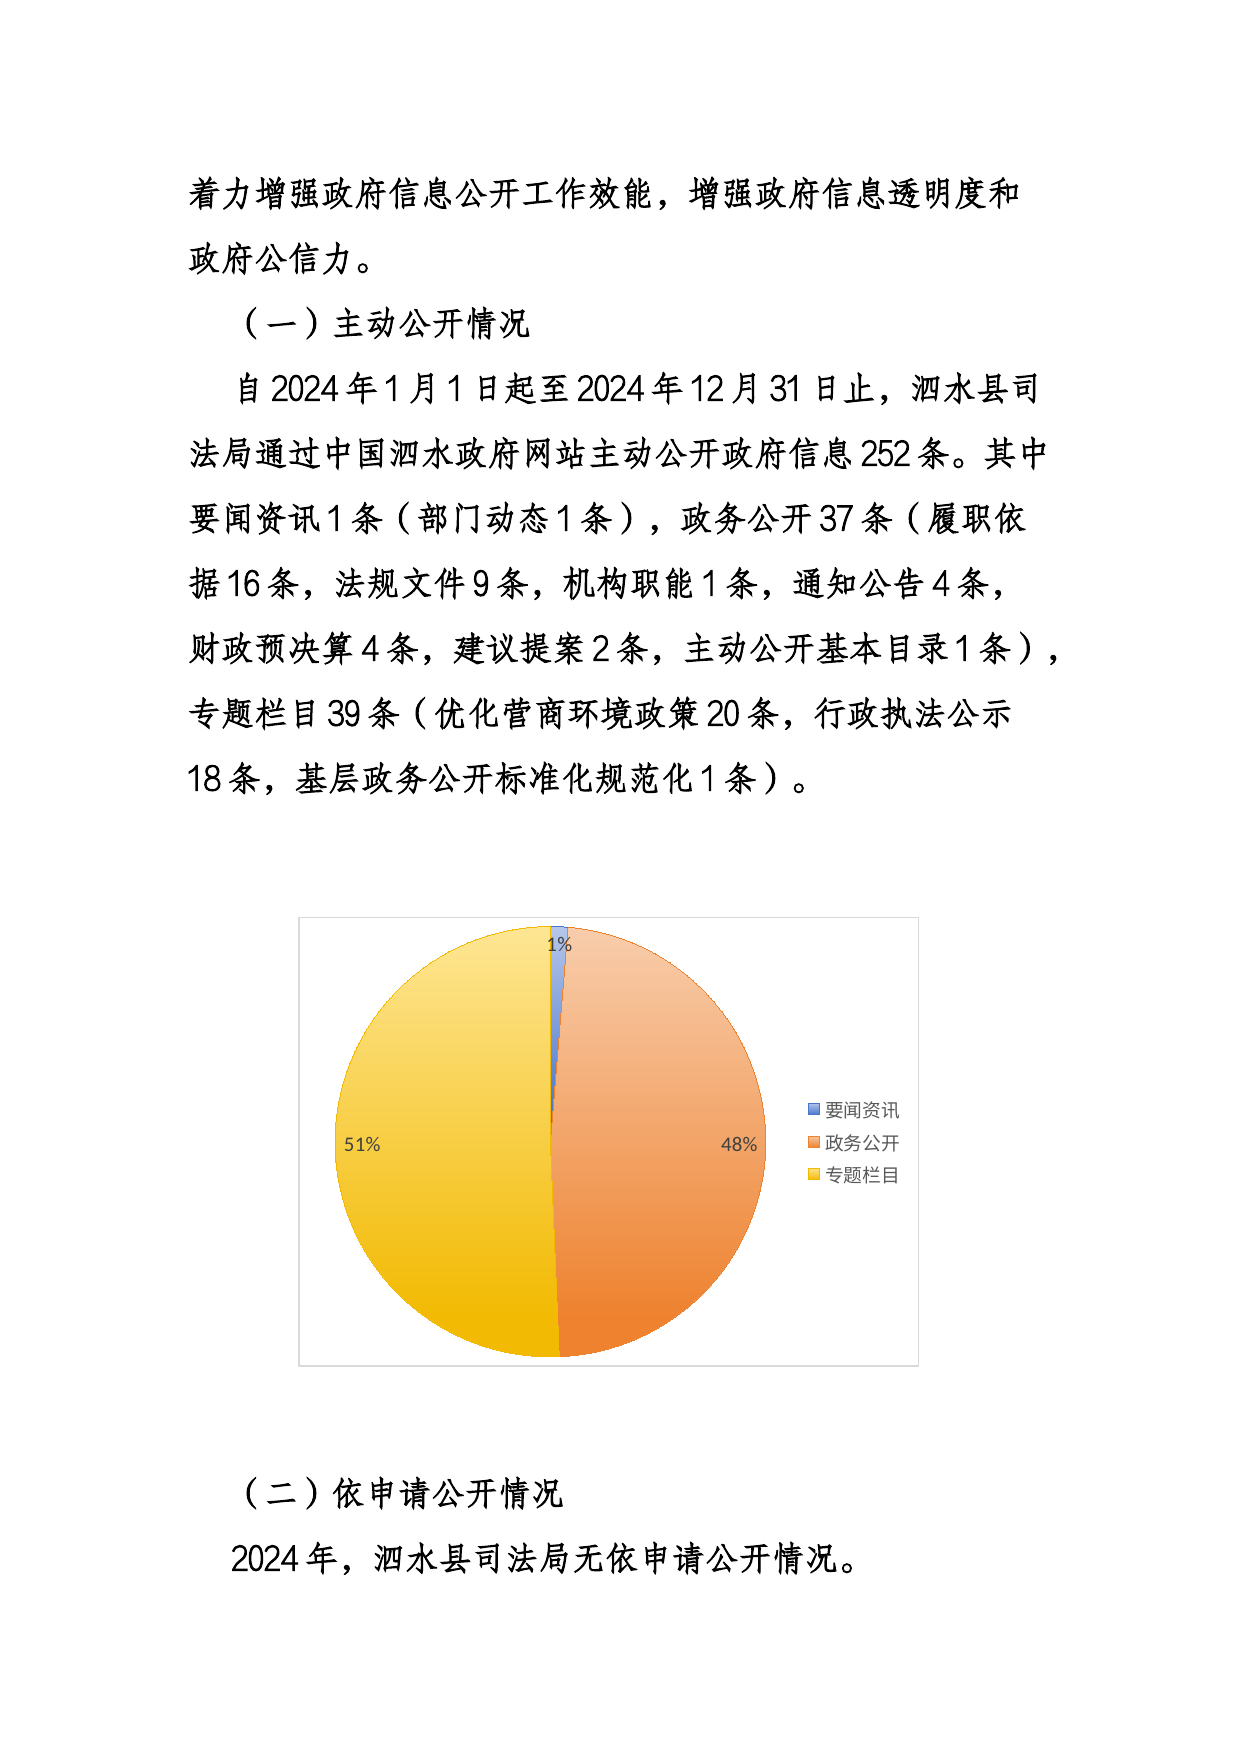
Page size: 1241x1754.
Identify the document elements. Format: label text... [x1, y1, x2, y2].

text （二）依申请公开情况 [187, 1462, 1053, 1527]
text 2024年，泗水县司法局无依申请公开情况。 [187, 1527, 1053, 1592]
text 自2024年1月1日起至2024年12月31日止，泗水县司法局通过中国泗水政府网站主动公开政府信息252条。其中要闻资讯1条（部门动态1条），政务公开37条（履职依据16条，法规文件9条，机构职能1条，通知公告4条，财政预决算4条，建议提案2条，主动公开基本目录1条），专题栏目39条（优化营商环境政策20条，行政执法公示18条，基层政务公开标准化规范化1条）。 [187, 357, 1053, 812]
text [187, 162, 1053, 292]
text （一）主动公开情况 [187, 292, 1053, 357]
